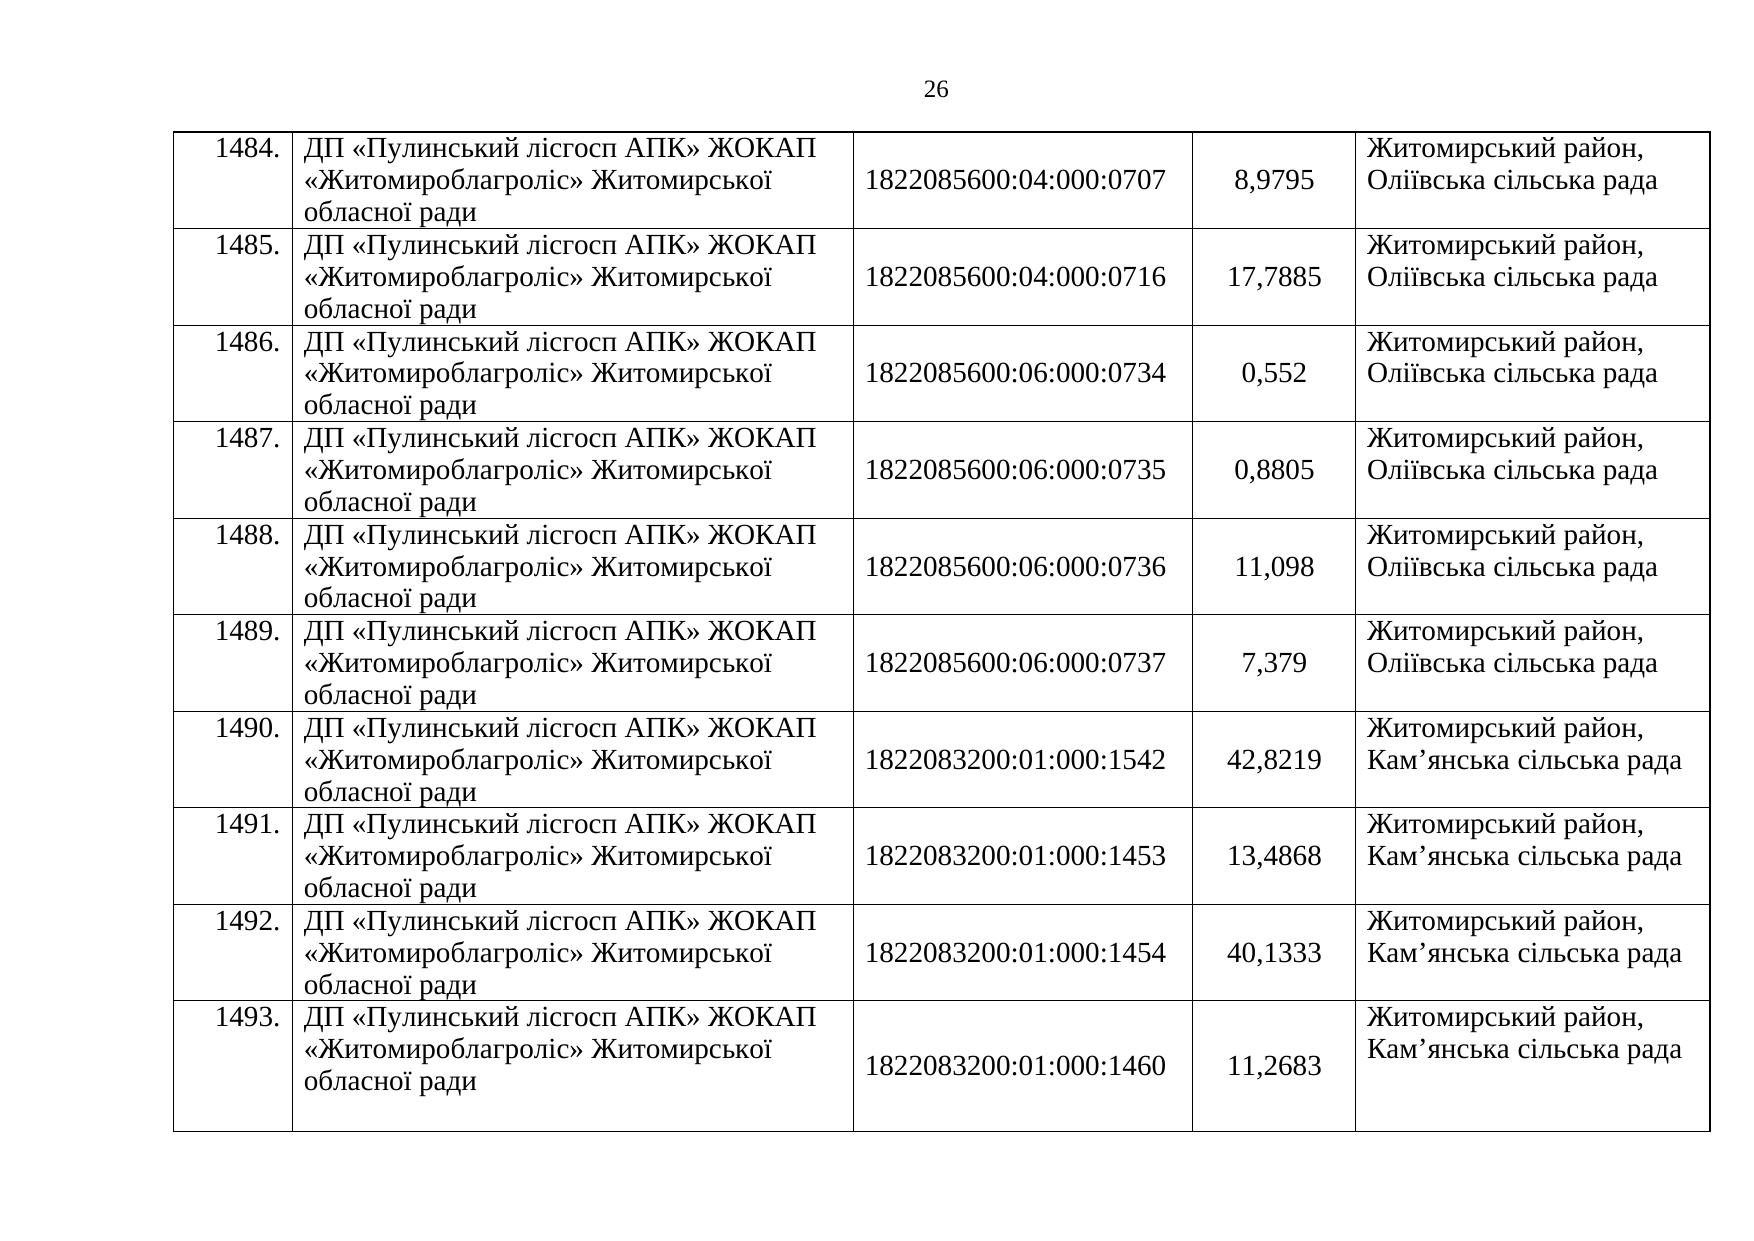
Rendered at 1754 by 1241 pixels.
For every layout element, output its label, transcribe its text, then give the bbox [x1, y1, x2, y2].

table_cell Житомирський район, Оліївська сільська рада [1356, 519, 1709, 614]
table_cell 11,098 [1193, 519, 1355, 614]
table_cell ДП «Пулинський лісгосп АПК» ЖОКАП «Житомироблагроліс» Житомирської обласної ради [293, 905, 853, 1000]
table_cell 1822085600:04:000:0707 [854, 133, 1192, 228]
table_cell 13,4868 [1193, 808, 1355, 904]
table_cell 1822085600:06:000:0735 [854, 422, 1192, 518]
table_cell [1356, 1001, 1709, 1131]
table_cell ДП «Пулинський лісгосп АПК» ЖОКАП «Житомироблагроліс» Житомирської обласної ради [293, 808, 853, 904]
table_cell Житомирський район, Кам’янська сільська рада [1356, 712, 1709, 807]
table_cell ДП «Пулинський лісгосп АПК» ЖОКАП «Житомироблагроліс» Житомирської обласної ради [293, 229, 853, 324]
table_cell [174, 229, 292, 324]
table_cell Житомирський район, Кам’янська сільська рада [1356, 808, 1709, 904]
table_cell 8,9795 [1193, 133, 1355, 228]
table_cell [293, 133, 853, 228]
table_cell 1822085600:04:000:0716 [854, 229, 1192, 324]
table_cell ДП «Пулинський лісгосп АПК» ЖОКАП «Житомироблагроліс» Житомирської обласної ради [293, 422, 853, 518]
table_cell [1356, 133, 1709, 228]
table_cell 40,1333 [1193, 905, 1355, 1000]
table_cell 1822083200:01:000:1542 [854, 712, 1192, 807]
table_cell 0,8805 [1193, 422, 1355, 518]
table_cell Житомирський район, Оліївська сільська рада [1356, 229, 1709, 324]
table_cell 1822085600:06:000:0737 [854, 615, 1192, 711]
table_cell ДП «Пулинський лісгосп АПК» ЖОКАП «Житомироблагроліс» Житомирської обласної ради [293, 519, 853, 614]
table_cell Житомирський район, Оліївська сільська рада [1356, 422, 1709, 518]
table_cell Житомирський район, Кам’янська сільська рада [1356, 905, 1709, 1000]
table_cell [174, 905, 292, 1000]
table_cell [174, 326, 292, 421]
table_cell 1822083200:01:000:1453 [854, 808, 1192, 904]
table_cell 0,552 [1193, 326, 1355, 421]
table_cell 11,2683 [1193, 1001, 1355, 1131]
table_cell [174, 615, 292, 711]
table_cell [174, 422, 292, 518]
table_cell [174, 133, 292, 228]
table_cell ДП «Пулинський лісгосп АПК» ЖОКАП «Житомироблагроліс» Житомирської обласної ради [293, 712, 853, 807]
table_cell ДП «Пулинський лісгосп АПК» ЖОКАП «Житомироблагроліс» Житомирської обласної ради [293, 615, 853, 711]
table_cell 1822083200:01:000:1460 [854, 1001, 1192, 1131]
table_cell [174, 519, 292, 614]
table_cell Житомирський район, Оліївська сільська рада [1356, 326, 1709, 421]
table_cell 1822085600:06:000:0736 [854, 519, 1192, 614]
table_cell 1822085600:06:000:0734 [854, 326, 1192, 421]
table_cell [174, 712, 292, 807]
table_cell 7,379 [1193, 615, 1355, 711]
table_cell [174, 808, 292, 904]
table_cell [293, 1001, 853, 1131]
table_cell 17,7885 [1193, 229, 1355, 324]
table_cell [174, 1001, 292, 1131]
table_cell ДП «Пулинський лісгосп АПК» ЖОКАП «Житомироблагроліс» Житомирської обласної ради [293, 326, 853, 421]
table_cell 42,8219 [1193, 712, 1355, 807]
table_cell 1822083200:01:000:1454 [854, 905, 1192, 1000]
table_cell Житомирський район, Оліївська сільська рада [1356, 615, 1709, 711]
